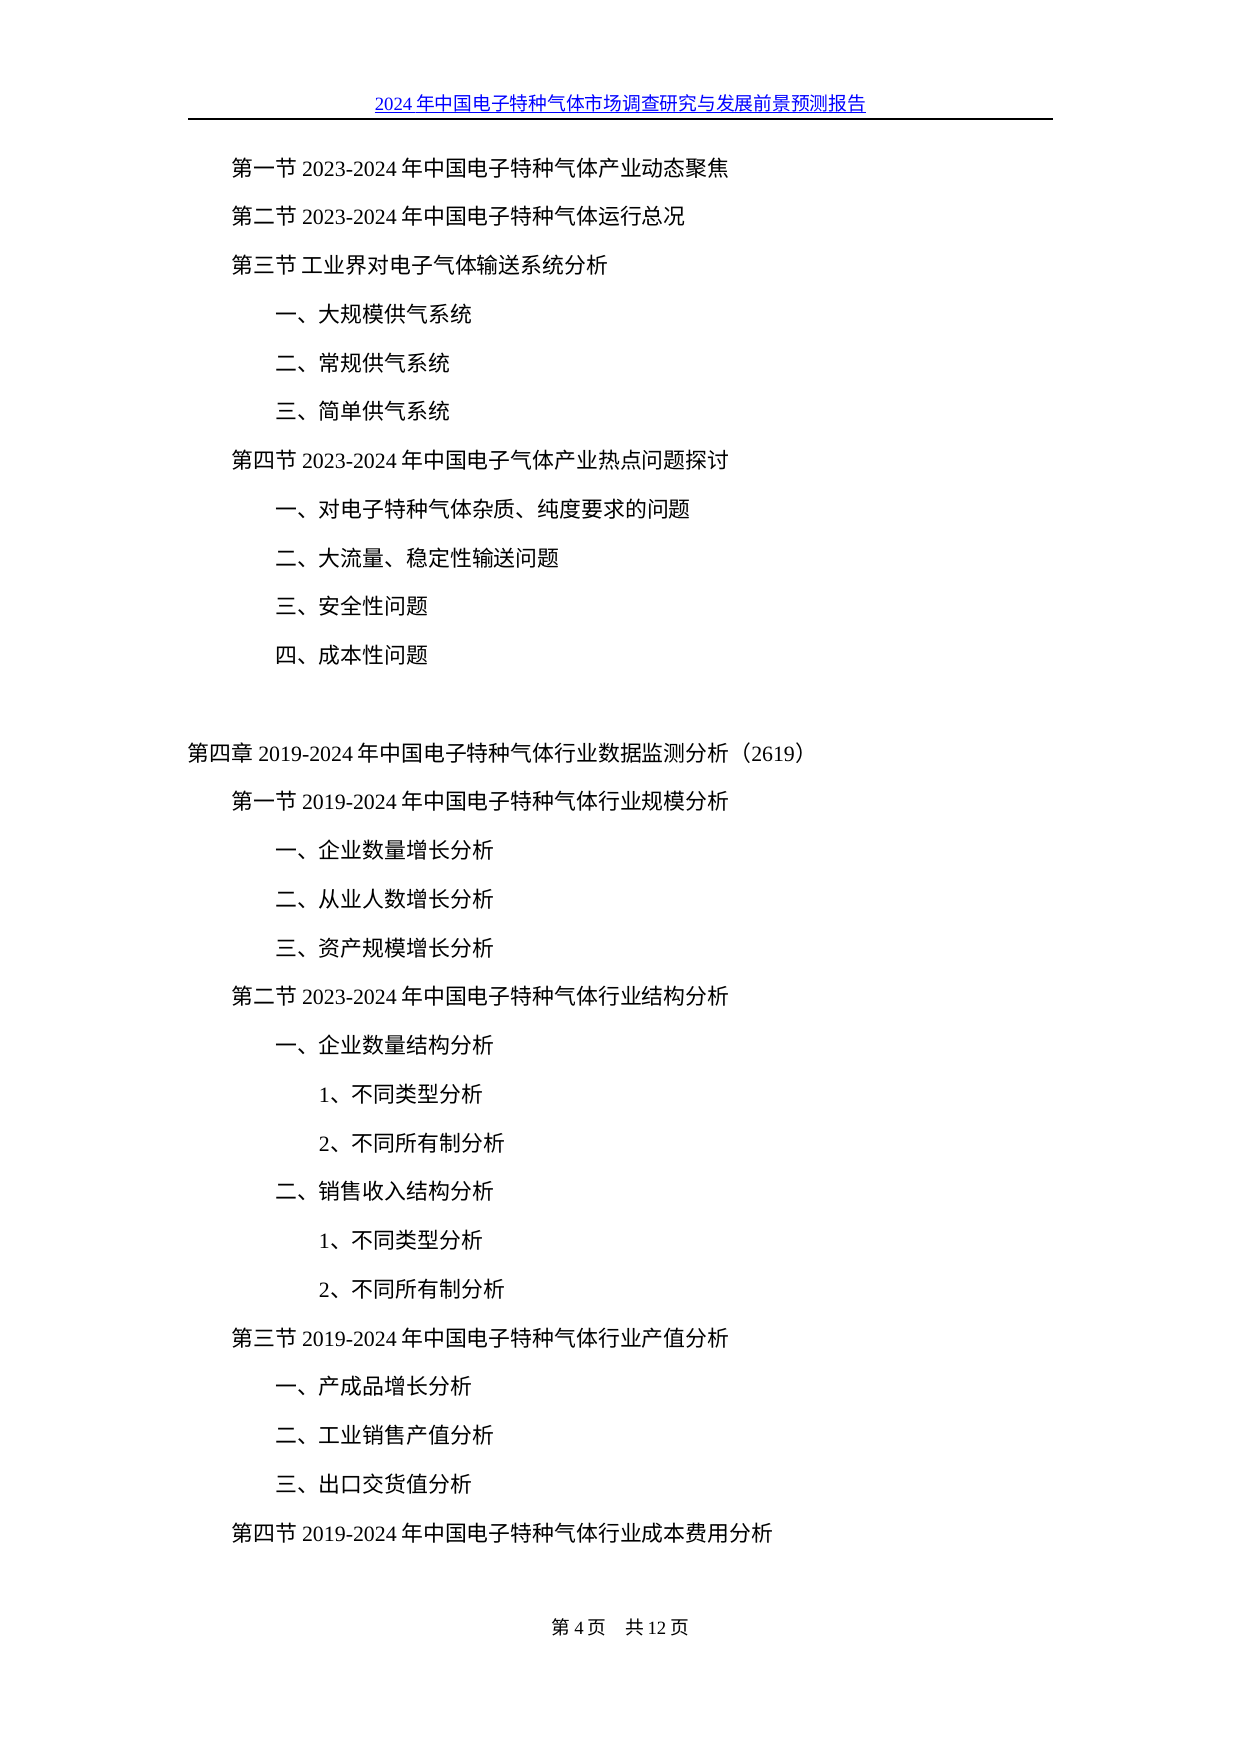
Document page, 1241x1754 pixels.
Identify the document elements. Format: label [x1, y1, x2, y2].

text [187, 150, 1053, 1548]
